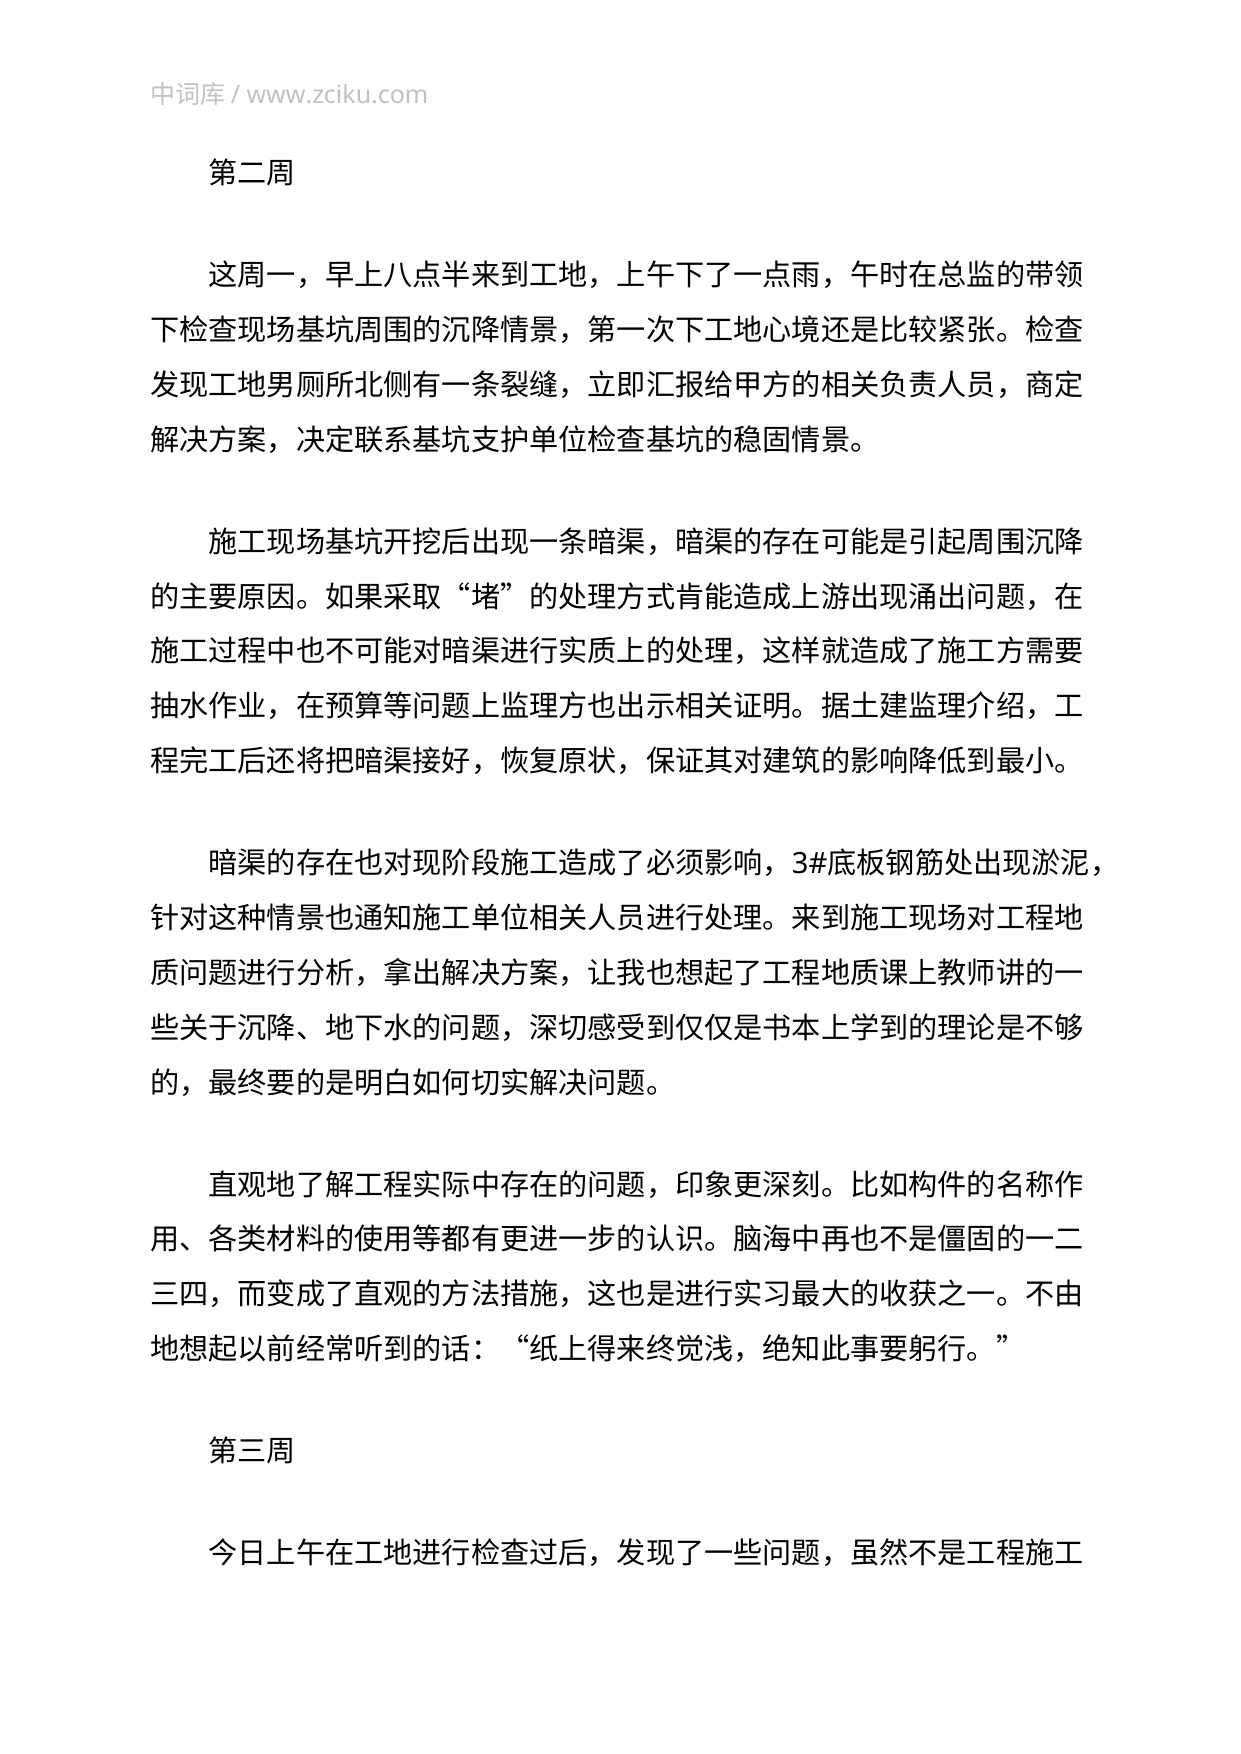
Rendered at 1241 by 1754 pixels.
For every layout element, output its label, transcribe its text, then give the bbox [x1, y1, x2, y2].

text 第二周 [150, 150, 1090, 192]
text 施工现场基坑开挖后出现一条暗渠，暗渠的存在可能是引起周围沉降的主要原因。如果采取“堵”的处理方式肯能造成上游出现涌出问题，在施工过程中也不可能对暗渠进行实质上的处理，这样就造成了施工方需要抽水作业，在预算等问题上监理方也出示相关证明。据土建监理介绍，工程完工后还将把暗渠接好，恢复原状，保证其对建筑的影响降低到最小。 [150, 518, 1090, 780]
text 这周一，早上八点半来到工地，上午下了一点雨，午时在总监的带领下检查现场基坑周围的沉降情景，第一次下工地心境还是比较紧张。检查发现工地男厕所北侧有一条裂缝，立即汇报给甲方的相关负责人员，商定解决方案，决定联系基坑支护单位检查基坑的稳固情景。 [150, 252, 1090, 459]
text 第三周 [150, 1427, 1090, 1470]
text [150, 1529, 1090, 1572]
text 暗渠的存在也对现阶段施工造成了必须影响，3#底板钢筋处出现淤泥，针对这种情景也通知施工单位相关人员进行处理。来到施工现场对工程地质问题进行分析，拿出解决方案，让我也想起了工程地质课上教师讲的一些关于沉降、地下水的问题，深切感受到仅仅是书本上学到的理论是不够的，最终要的是明白如何切实解决问题。 [150, 839, 1090, 1102]
text 直观地了解工程实际中存在的问题，印象更深刻。比如构件的名称作用、各类材料的使用等都有更进一步的认识。脑海中再也不是僵固的一二三四，而变成了直观的方法措施，这也是进行实习最大的收获之一。不由地想起以前经常听到的话：“纸上得来终觉浅，绝知此事要躬行。” [150, 1161, 1090, 1368]
